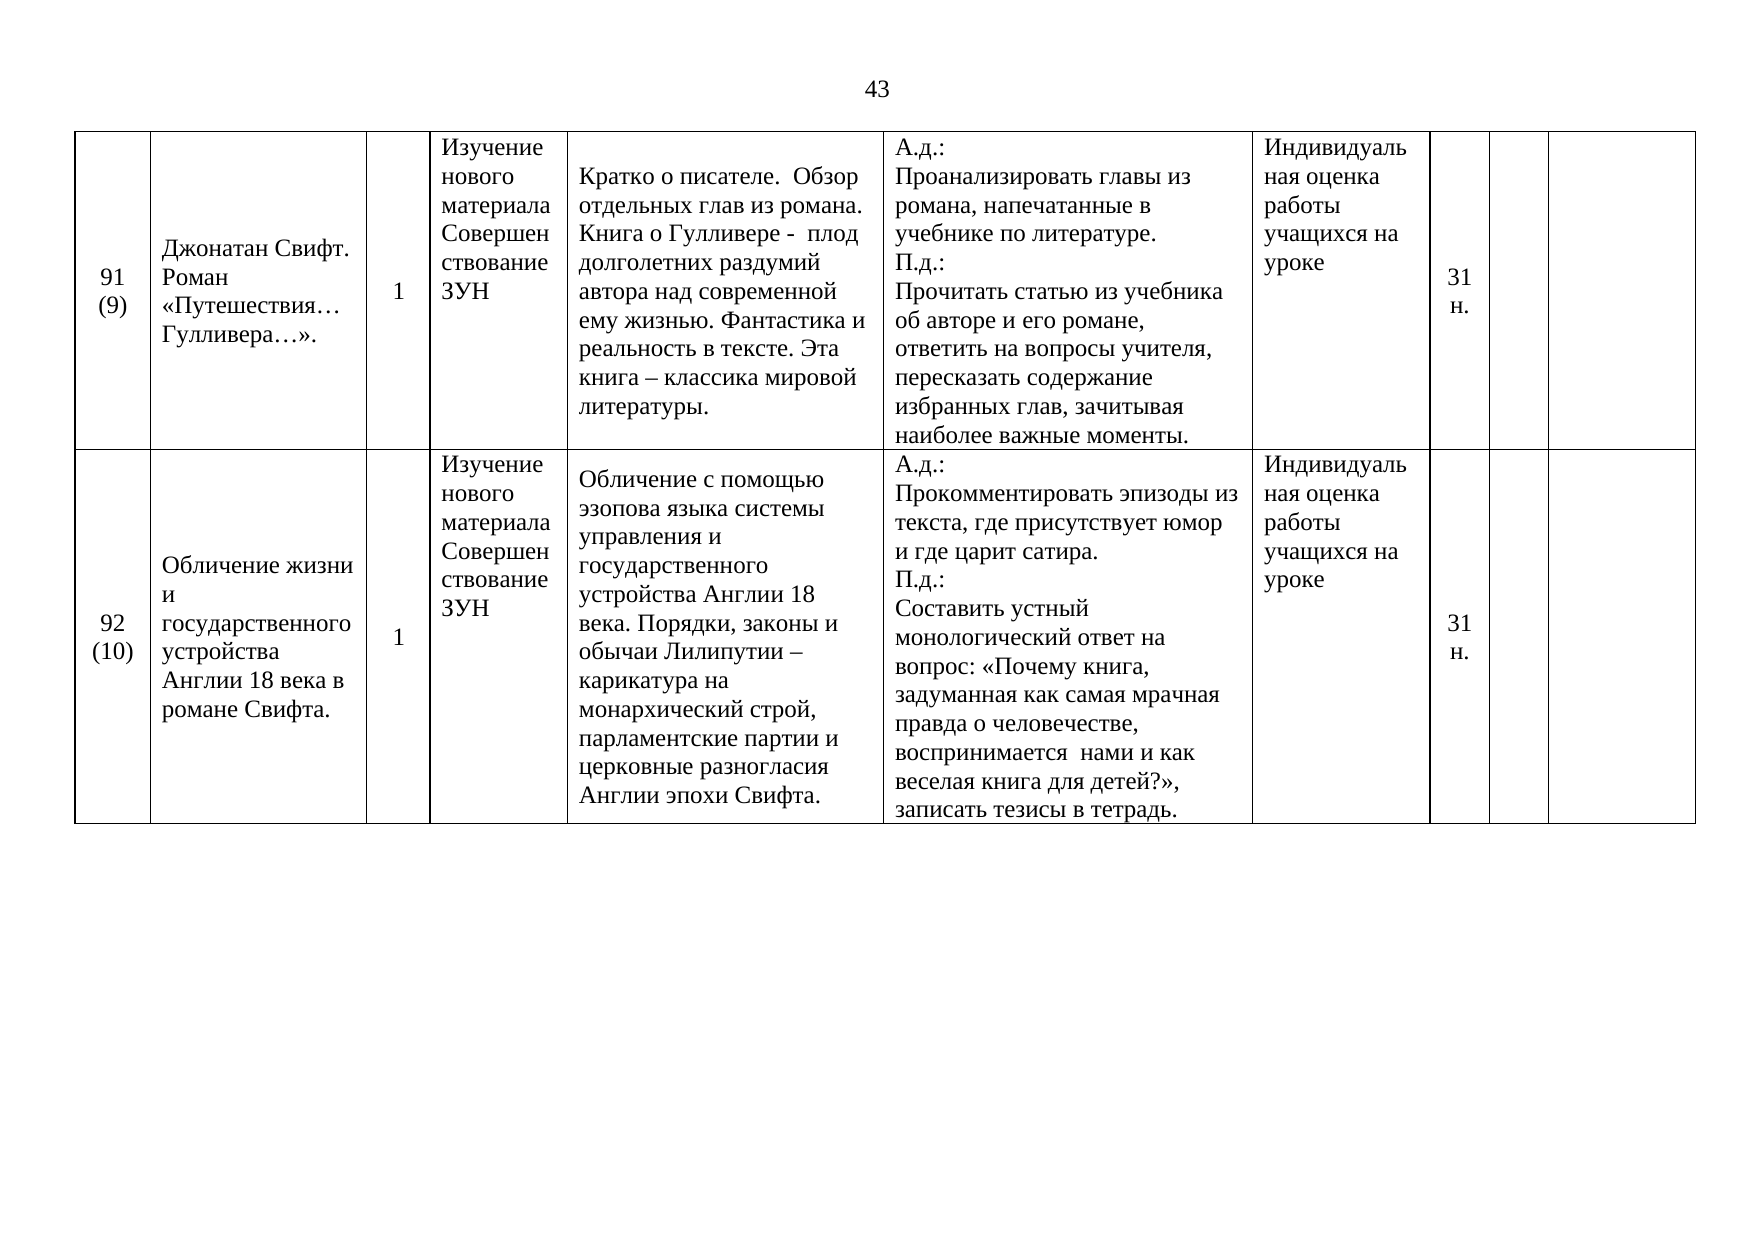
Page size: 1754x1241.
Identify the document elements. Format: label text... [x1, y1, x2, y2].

table_cell 31 н. [1431, 132, 1489, 448]
table_cell [1549, 132, 1695, 448]
table_cell 91 (9) [76, 132, 150, 448]
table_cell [1253, 132, 1429, 448]
table_cell Индивидуальная оценка работы учащихся на уроке [1253, 450, 1429, 823]
table_cell 31 н. [1431, 450, 1489, 823]
table_cell 1 [367, 450, 429, 823]
table_cell А.д.: Проанализировать главы из романа, напечатанные в учебнике по литературе. П.д.: Прочитать статью из учебника об авторе и его романе, ответить на вопросы учителя, пересказать содержание избранных глав, зачитывая наиболее важные моменты. [884, 132, 1252, 448]
table_cell [1490, 132, 1548, 448]
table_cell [431, 132, 567, 448]
table_cell Кратко о писателе. Обзор отдельных глав из романа. Книга о Гулливере - плод долголетних раздумий автора над современной ему жизнью. Фантастика и реальность в тексте. Эта книга – классика мировой литературы. [568, 132, 883, 448]
table_cell Джонатан Свифт. Роман «Путешествия… Гулливера…». [151, 132, 366, 448]
table_cell 1 [367, 132, 429, 448]
table_cell Обличение жизни и государственного устройства Англии 18 века в романе Свифта. [151, 450, 366, 823]
table_cell 92 (10) [76, 450, 150, 823]
table_cell [1490, 450, 1548, 823]
table_cell А.д.: Прокомментировать эпизоды из текста, где присутствует юмор и где царит сатира. П.д.: Составить устный монологический ответ на вопрос: «Почему книга, задуманная как самая мрачная правда о человечестве, воспринимается нами и как веселая книга для детей?», записать тезисы в тетрадь. [884, 450, 1252, 823]
table_cell Обличение с помощью эзопова языка системы управления и государственного устройства Англии 18 века. Порядки, законы и обычаи Лилипутии – карикатура на монархический строй, парламентские партии и церковные разногласия Англии эпохи Свифта. [568, 450, 883, 823]
table_cell [1549, 450, 1695, 823]
table_cell Изучение нового материала Совершенствование ЗУН [431, 450, 567, 823]
